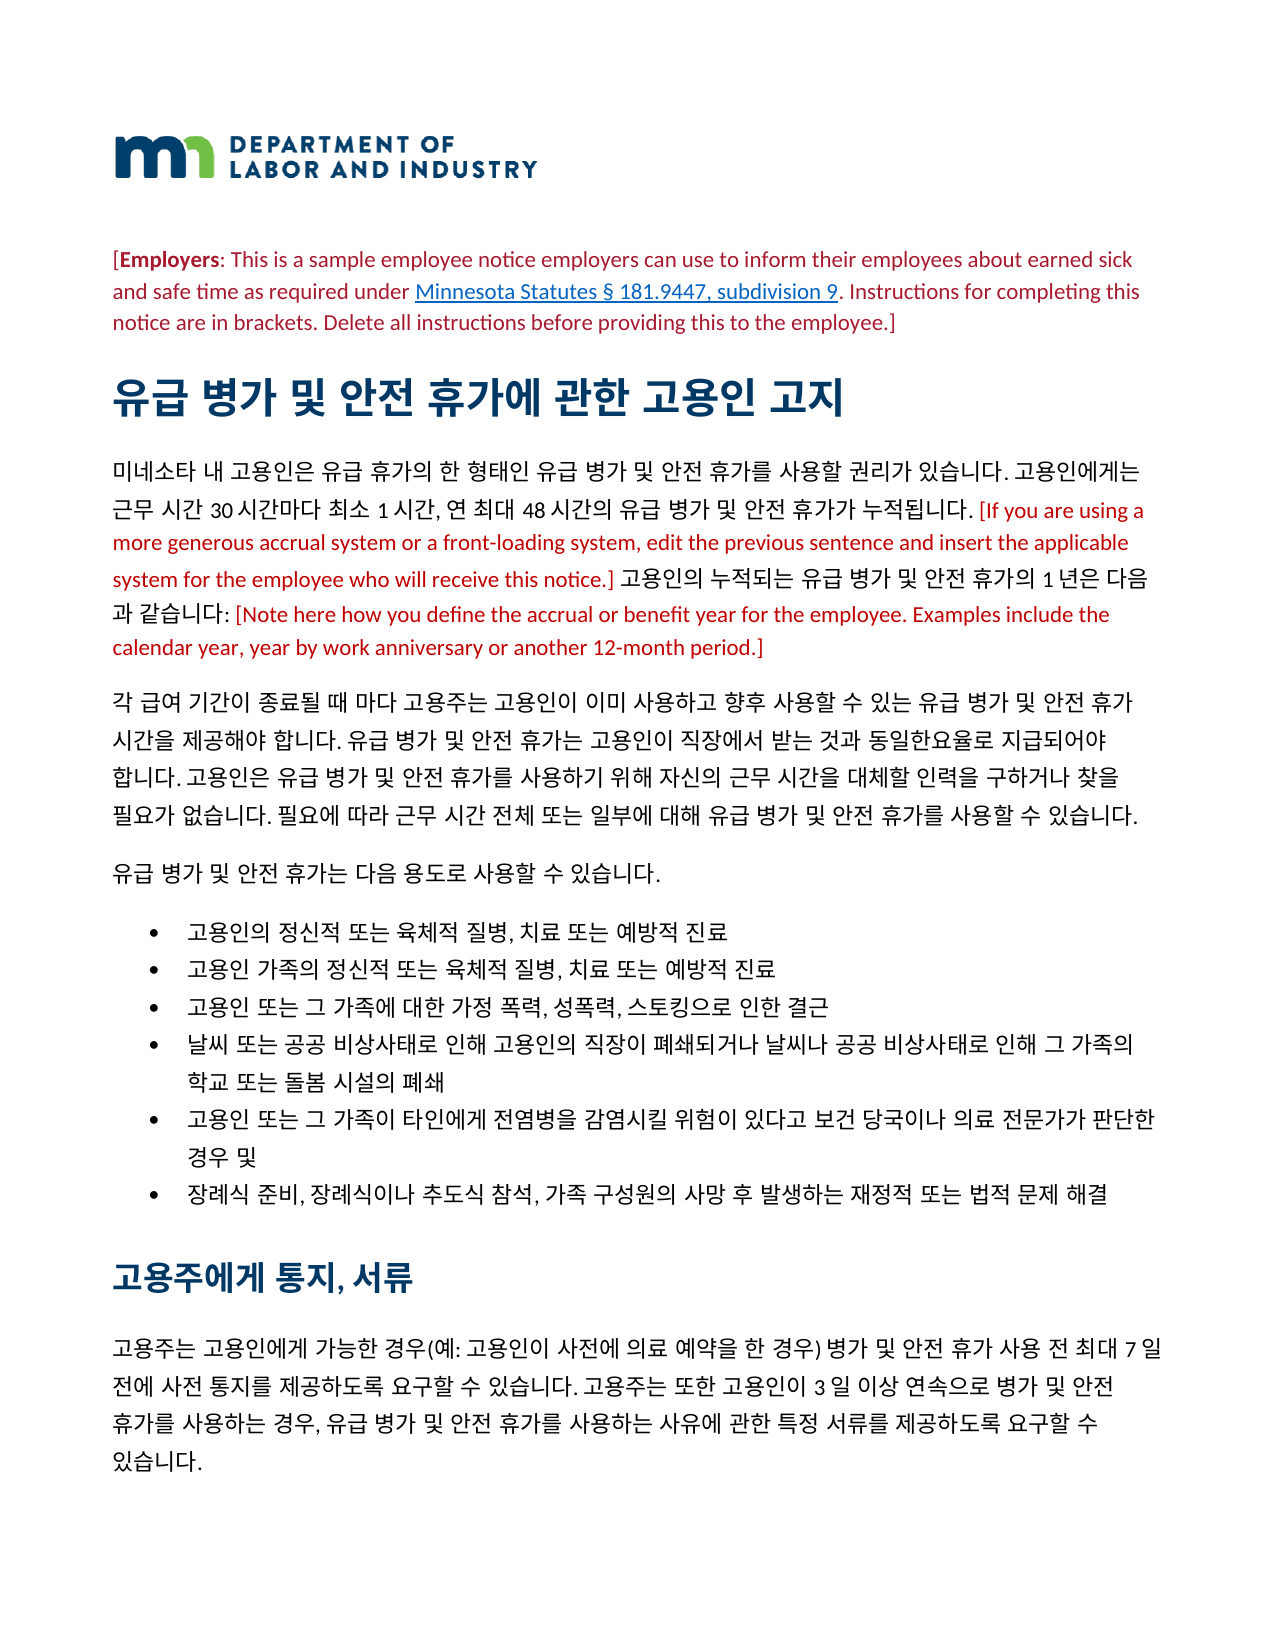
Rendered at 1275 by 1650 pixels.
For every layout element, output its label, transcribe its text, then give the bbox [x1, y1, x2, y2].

subtitle 유급 병가 및 안전 휴가에 관한 고용인 고지 [112, 365, 1162, 425]
text 유급 병가 및 안전 휴가는 다음 용도로 사용할 수 있습니다. [112, 856, 1162, 889]
list 장례식 준비, 장례식이나 추도식 참석, 가족 구성원의 사망 후 발생하는 재정적 또는 법적 문제 해결 [150, 1177, 1162, 1210]
text 각 급여 기간이 종료될 때 마다 고용주는 고용인이 이미 사용하고 향후 사용할 수 있는 유급 병가 및 안전 휴가 시간을 제공해야 합니다. 유급 병가 및 안전 휴가는 고용인이 직장에서 받는 것과 동일한요율로 지급되어야 합니다. 고용인은 유급 병가 및 안전 휴가를 사용하기 위해 자신의 근무 시간을 대체할 인력을 구하거나 찾을 필요가 없습니다. 필요에 따라 근무 시간 전체 또는 일부에 대해 유급 병가 및 안전 휴가를 사용할 수 있습니다. [112, 685, 1162, 831]
list 고용인의 정신적 또는 육체적 질병, 치료 또는 예방적 진료 [150, 914, 1162, 948]
subtitle 고용주에게 통지, 서류 [112, 1252, 1162, 1300]
list 고용인 또는 그 가족이 타인에게 전염병을 감염시킬 위험이 있다고 보건 당국이나 의료 전문가가 판단한 경우 및 [150, 1102, 1162, 1173]
list 날씨 또는 공공 비상사태로 인해 고용인의 직장이 폐쇄되거나 날씨나 공공 비상사태로 인해 그 가족의 학교 또는 돌봄 시설의 폐쇄 [150, 1027, 1162, 1098]
list 고용인 또는 그 가족에 대한 가정 폭력, 성폭력, 스토킹으로 인한 결근 [150, 989, 1162, 1023]
picture [112, 133, 538, 221]
text 고용주는 고용인에게 가능한 경우(예: 고용인이 사전에 의료 예약을 한 경우) 병가 및 안전 휴가 사용 전 최대 7일 전에 사전 통지를 제공하도록 요구할 수 있습니다. 고용주는 또한 고용인이 3일 이상 연속으로 병가 및 안전 휴가를 사용하는 경우, 유급 병가 및 안전 휴가를 사용하는 사유에 관한 특정 서류를 제공하도록 요구할 수 있습니다. [112, 1331, 1162, 1477]
text 미네소타 내 고용인은 유급 휴가의 한 형태인 유급 병가 및 안전 휴가를 사용할 권리가 있습니다. 고용인에게는 근무 시간 30시간마다 최소 1시간, 연 최대 48시간의 유급 병가 및 안전 휴가가 누적됩니다. [If you are using a more generous accrual system or a front-loading system, edit the previous sentence and insert the applicable system for the employee who will receive this notice.] 고용인의 누적되는 유급 병가 및 안전 휴가의 1년은 다음과 같습니다: [Note here how you define the accrual or benefit year for the employee. Examples include the calendar year, year by work anniversary or another 12-month period.] [112, 454, 1162, 661]
list 고용인 가족의 정신적 또는 육체적 질병, 치료 또는 예방적 진료 [150, 952, 1162, 985]
text [Employers: This is a sample employee notice employers can use to inform their employees about earned sick and safe time as required under Minnesota Statutes § 181.9447, subdivision 9. Instructions for completing this notice are in brackets. Delete all instructions before providing this to the employee.] [112, 245, 1162, 337]
